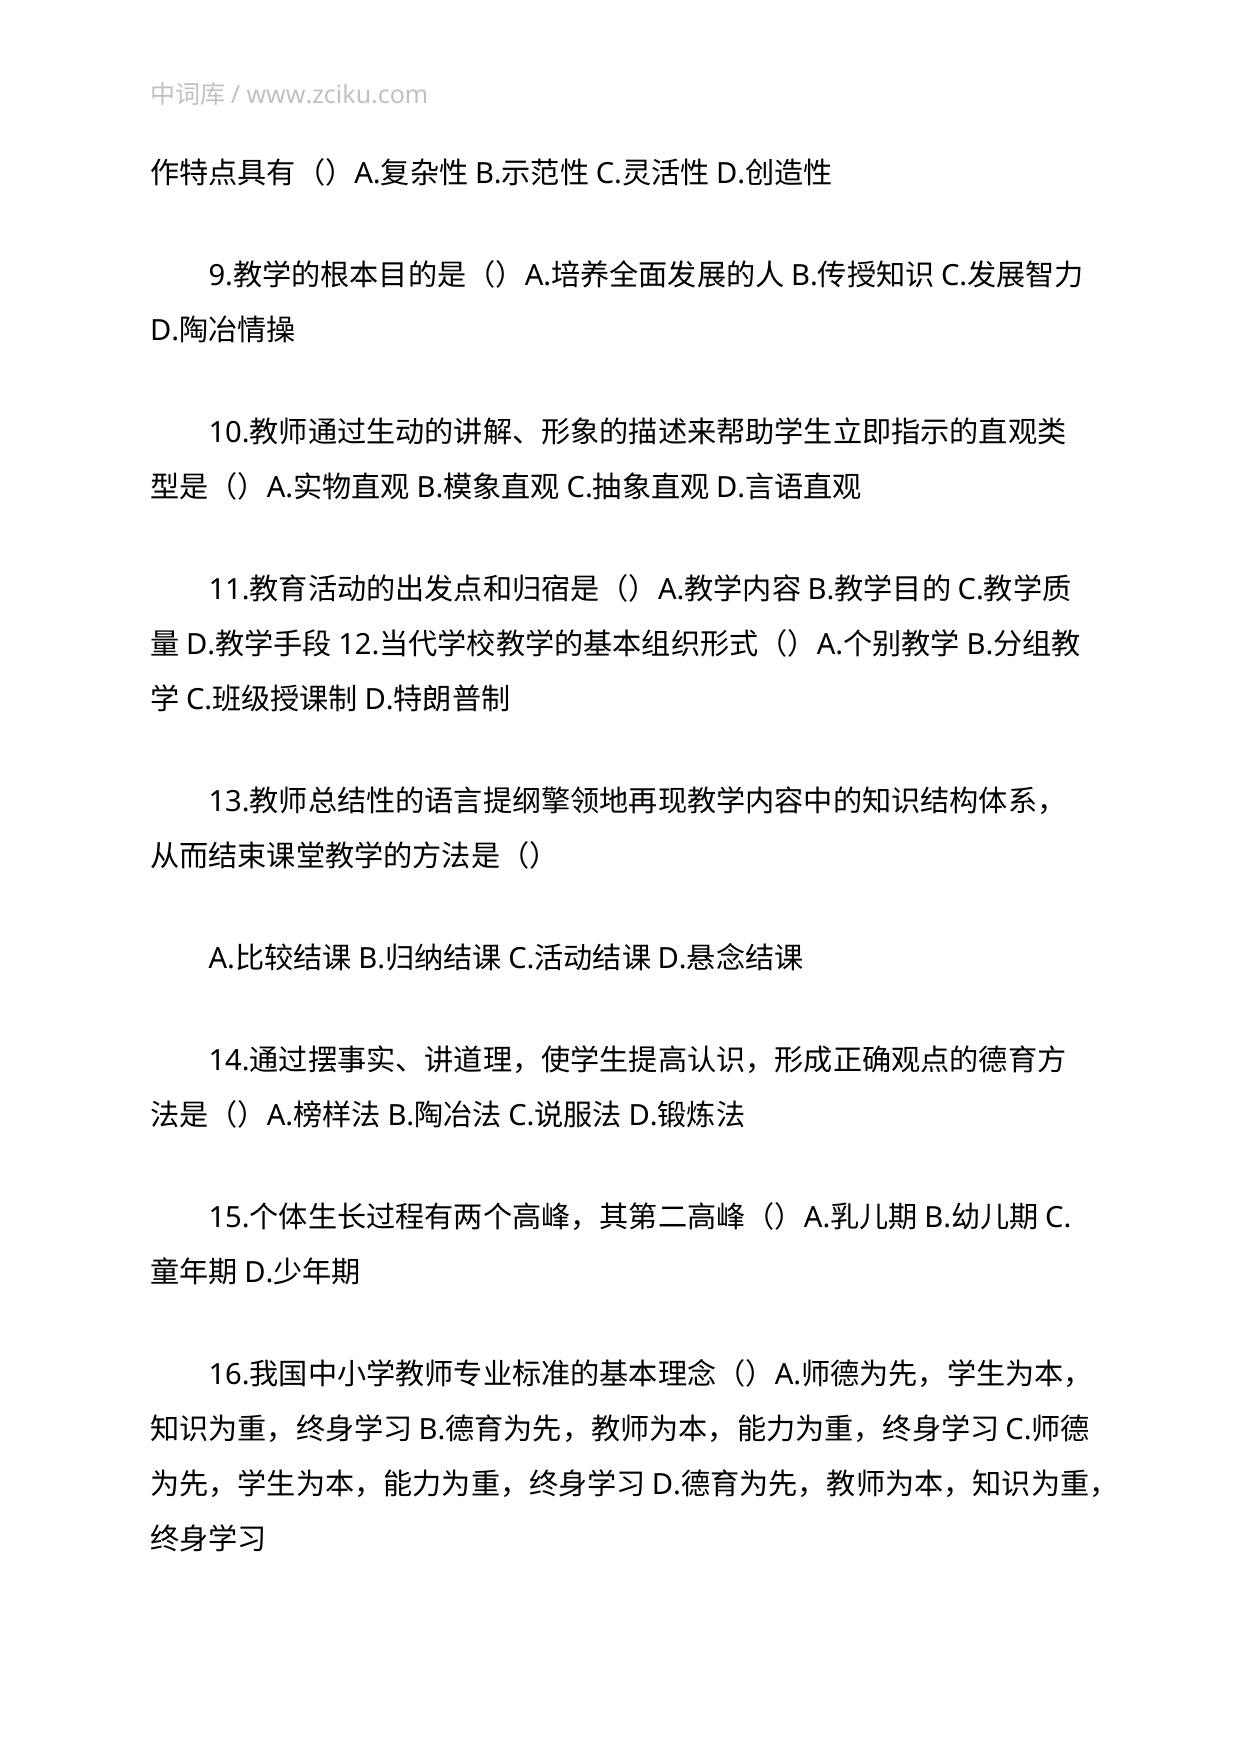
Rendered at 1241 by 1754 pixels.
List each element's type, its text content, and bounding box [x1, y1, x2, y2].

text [150, 150, 1090, 192]
text 11.教育活动的出发点和归宿是（）A.教学内容 B.教学目的 C.教学质量 D.教学手段 12.当代学校教学的基本组织形式（）A.个别教学 B.分组教学 C.班级授课制 D.特朗普制 [150, 566, 1090, 718]
text 9.教学的根本目的是（）A.培养全面发展的人 B.传授知识 C.发展智力 D.陶冶情操 [150, 252, 1090, 349]
text 16.我国中小学教师专业标准的基本理念（）A.师德为先，学生为本，知识为重，终身学习B.德育为先，教师为本，能力为重，终身学习C.师德为先，学生为本，能力为重，终身学习D.德育为先，教师为本，知识为重，终身学习 [150, 1351, 1090, 1558]
text A.比较结课 B.归纳结课 C.活动结课 D.悬念结课 [150, 935, 1090, 977]
text 13.教师总结性的语言提纲擎领地再现教学内容中的知识结构体系，从而结束课堂教学的方法是（） [150, 778, 1090, 875]
text 14.通过摆事实、讲道理，使学生提高认识，形成正确观点的德育方法是（）A.榜样法 B.陶冶法 C.说服法 D.锻炼法 [150, 1037, 1090, 1134]
text 10.教师通过生动的讲解、形象的描述来帮助学生立即指示的直观类型是（）A.实物直观 B.模象直观 C.抽象直观 D.言语直观 [150, 409, 1090, 506]
text 15.个体生长过程有两个高峰，其第二高峰（）A.乳儿期 B.幼儿期 C.童年期 D.少年期 [150, 1194, 1090, 1291]
